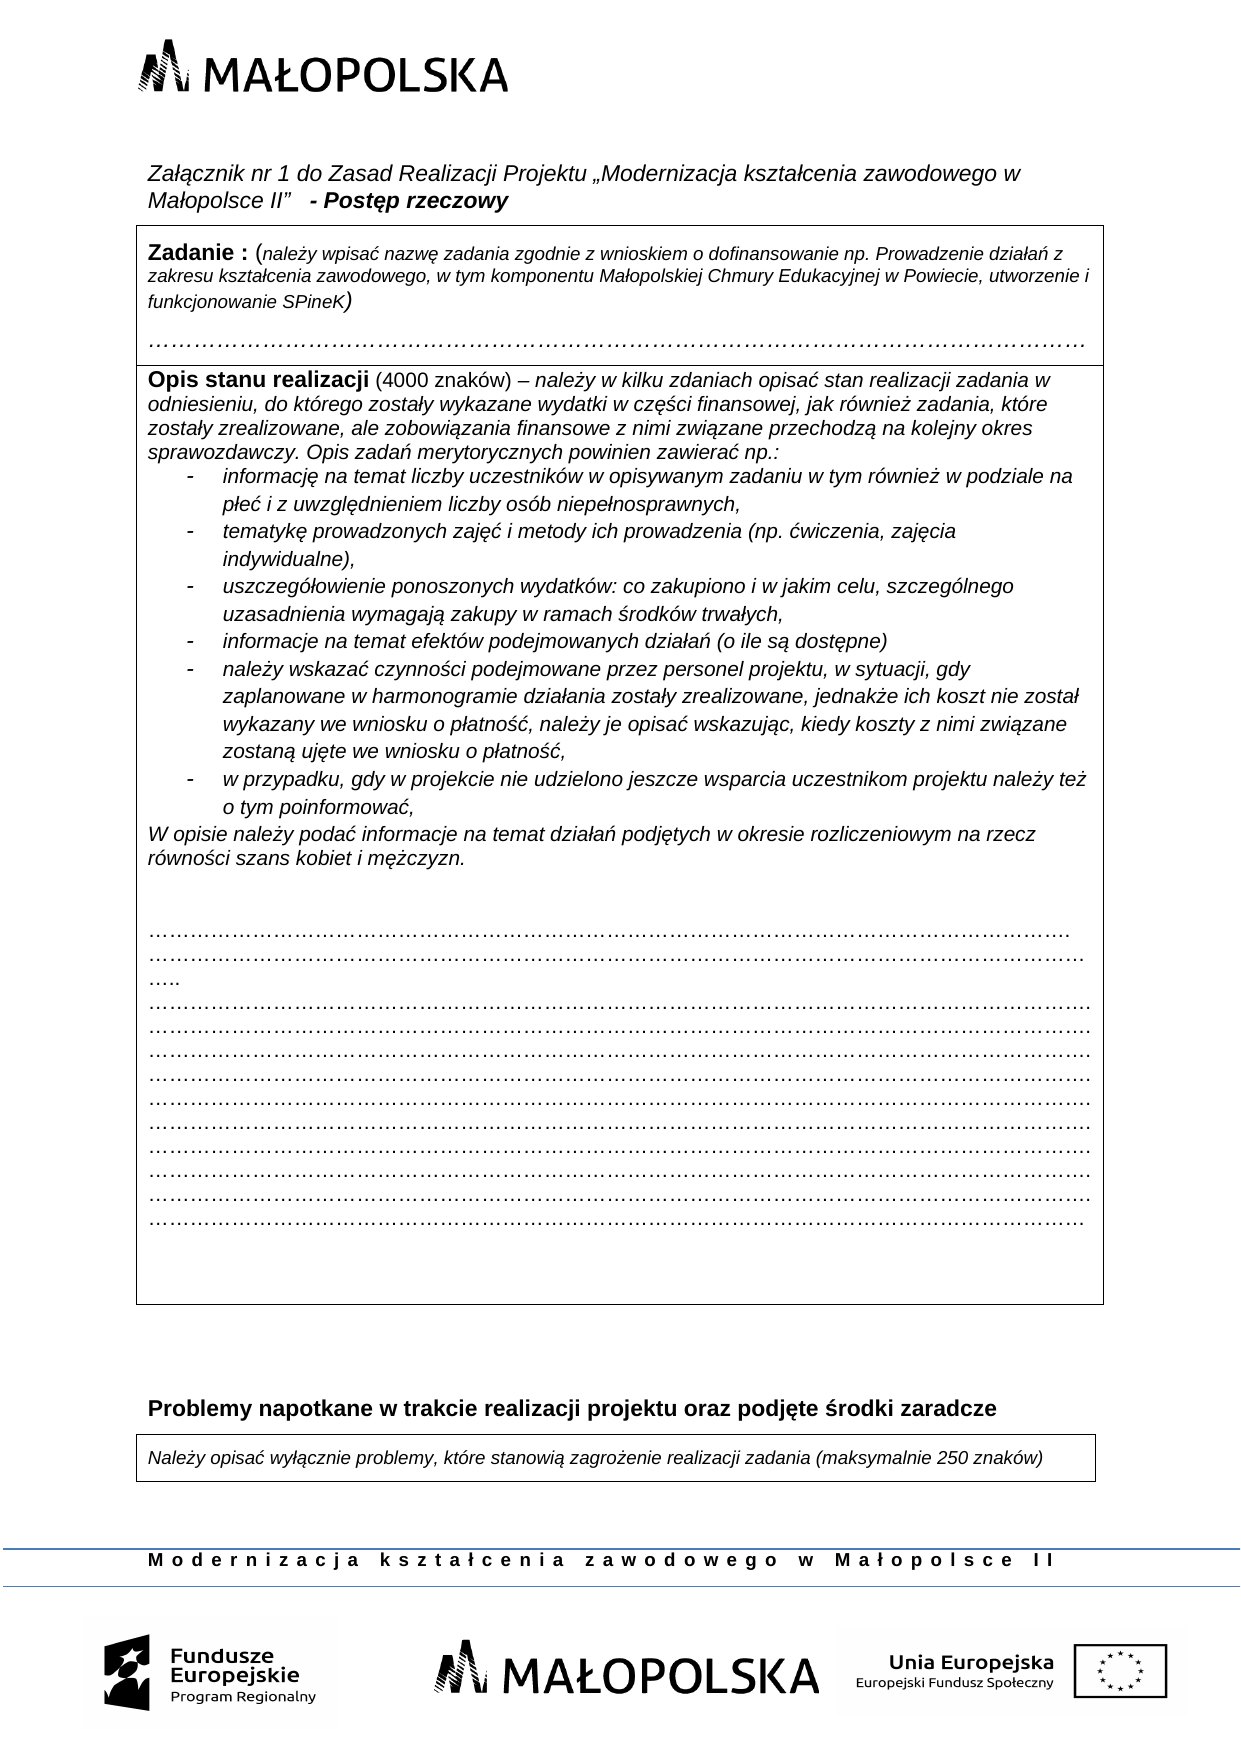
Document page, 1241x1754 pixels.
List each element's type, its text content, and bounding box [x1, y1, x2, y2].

picture [136, 39, 508, 93]
table_cell Opis stanu realizacji (4000 znaków) – należy w kilku zdaniach opisać stan realizacji zadania w odniesieniu, do którego zostały wykazane wydatki w części finansowej, jak również zadania, które zostały zrealizowane, ale zobowiązania finansowe z nimi związane przechodzą na kolejny okres sprawozdawczy. Opis zadań merytorycznych powinien zawierać np.: informację na temat liczby uczestników w opisywanym zadaniu w tym również w podziale na płeć i z uwzględnieniem liczby osób niepełnosprawnych, tematykę prowadzonych zajęć i metody ich prowadzenia (np. ćwiczenia, zajęcia indywidualne), uszczegółowienie ponoszonych wydatków: co zakupiono i w jakim celu, szczególnego uzasadnienia wymagają zakupy w ramach środków trwałych, informacje na temat efektów podejmowanych działań (o ile są dostępne) należy wskazać czynności podejmowane przez personel projektu, w sytuacji, gdy zaplanowane w harmonogramie działania zostały zrealizowane, jednakże ich koszt nie został wykazany we wniosku o płatność, należy je opisać wskazując, kiedy koszty z nimi związane zostaną ujęte we wniosku o płatność, w przypadku, gdy w projekcie nie udzielono jeszcze wsparcia uczestnikom projektu należy też o tym poinformować, W opisie należy podać informacje na temat działań podjętych w okresie rozliczeniowym na rzecz równości szans kobiet i mężczyzn. …………………………………………………………………………………………………………………….…………………………………………………………………………………………………………………………..……………………………………………………………………………………………………………………….……………………………………………………………………………………………………………………….……………………………………………………………………………………………………………………….……………………………………………………………………………………………………………………….……………………………………………………………………………………………………………………….……………………………………………………………………………………………………………………….……………………………………………………………………………………………………………………….……………………………………………………………………………………………………………………….……………………………………………………………………………………………………………………….……………………………………………………………………………………………………………………… [137, 366, 1103, 1303]
text Problemy napotkane w trakcie realizacji projektu oraz podjęte środki zaradcze [148, 1395, 1092, 1421]
text Załącznik nr 1 do Zasad Realizacji Projektu „Modernizacja kształcenia zawodowego w Małopolsce II” - Postęp rzeczowy [148, 160, 1092, 213]
picture [82, 1615, 338, 1730]
table_header Należy opisać wyłącznie problemy, które stanowią zagrożenie realizacji zadania (maksymalnie 250 znaków) [137, 1435, 1095, 1481]
table_header Zadanie : (należy wpisać nazwę zadania zgodnie z wnioskiem o dofinansowanie np. Prowadzenie działań z zakresu kształcenia zawodowego, w tym komponentu Małopolskiej Chmury Edukacyjnej w Powiecie, utworzenie i funkcjonowanie SPineK) …………………………………………………………………………………………………………… [137, 226, 1103, 364]
picture [836, 1626, 1188, 1716]
picture [431, 1638, 819, 1695]
